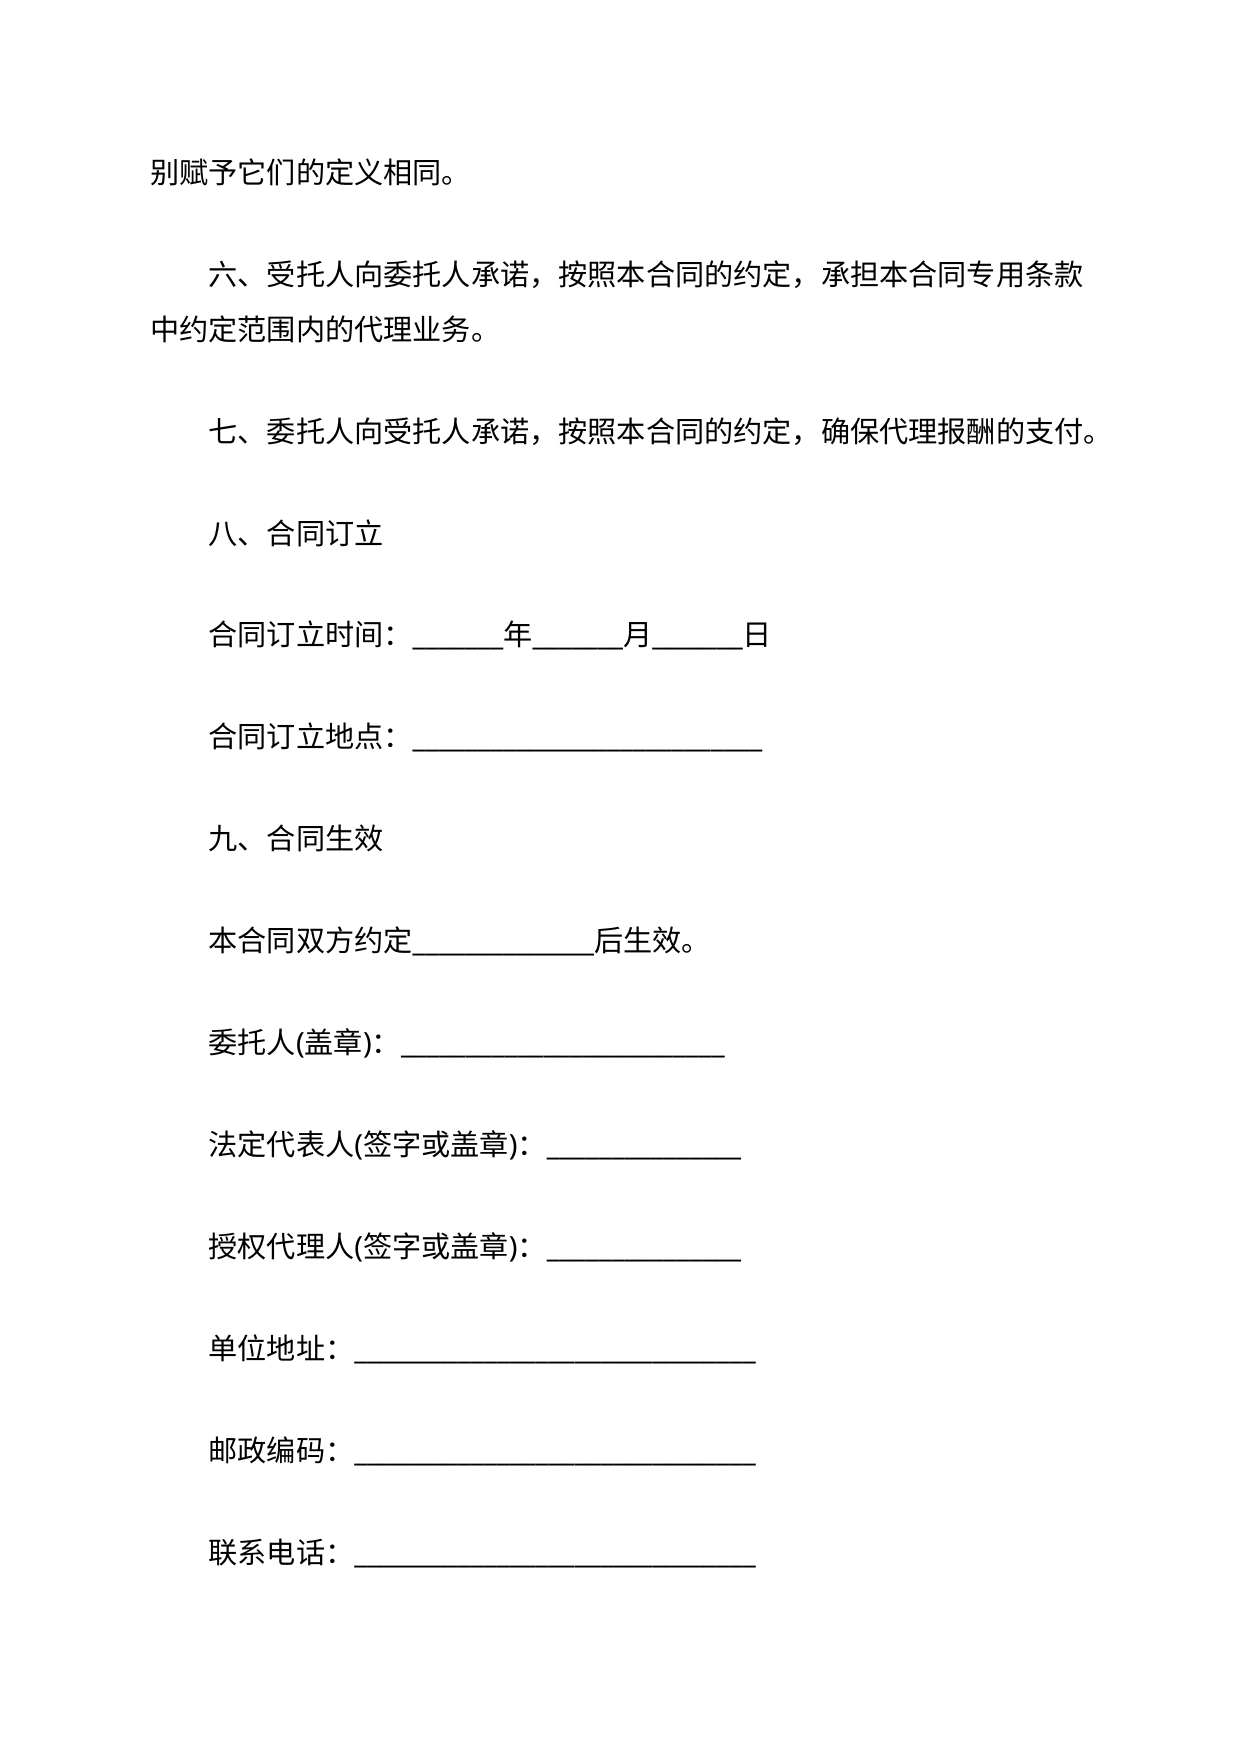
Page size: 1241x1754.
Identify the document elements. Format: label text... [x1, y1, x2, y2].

text 九、合同生效 [150, 816, 1090, 858]
text 合同订立时间：_______年_______月_______日 [150, 612, 1090, 654]
text 授权代理人(签字或盖章)：_______________ [150, 1224, 1090, 1266]
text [150, 150, 1090, 192]
text 合同订立地点：___________________________ [150, 714, 1090, 756]
text 邮政编码：_______________________________ [150, 1428, 1090, 1470]
text 七、委托人向受托人承诺，按照本合同的约定，确保代理报酬的支付。 [150, 408, 1090, 451]
text 联系电话：_______________________________ [150, 1529, 1090, 1572]
text 六、受托人向委托人承诺，按照本合同的约定，承担本合同专用条款中约定范围内的代理业务。 [150, 252, 1090, 349]
text 本合同双方约定______________后生效。 [150, 918, 1090, 960]
text 法定代表人(签字或盖章)：_______________ [150, 1122, 1090, 1164]
text 八、合同订立 [150, 510, 1090, 552]
text 委托人(盖章)：_________________________ [150, 1020, 1090, 1062]
text 单位地址：_______________________________ [150, 1326, 1090, 1368]
